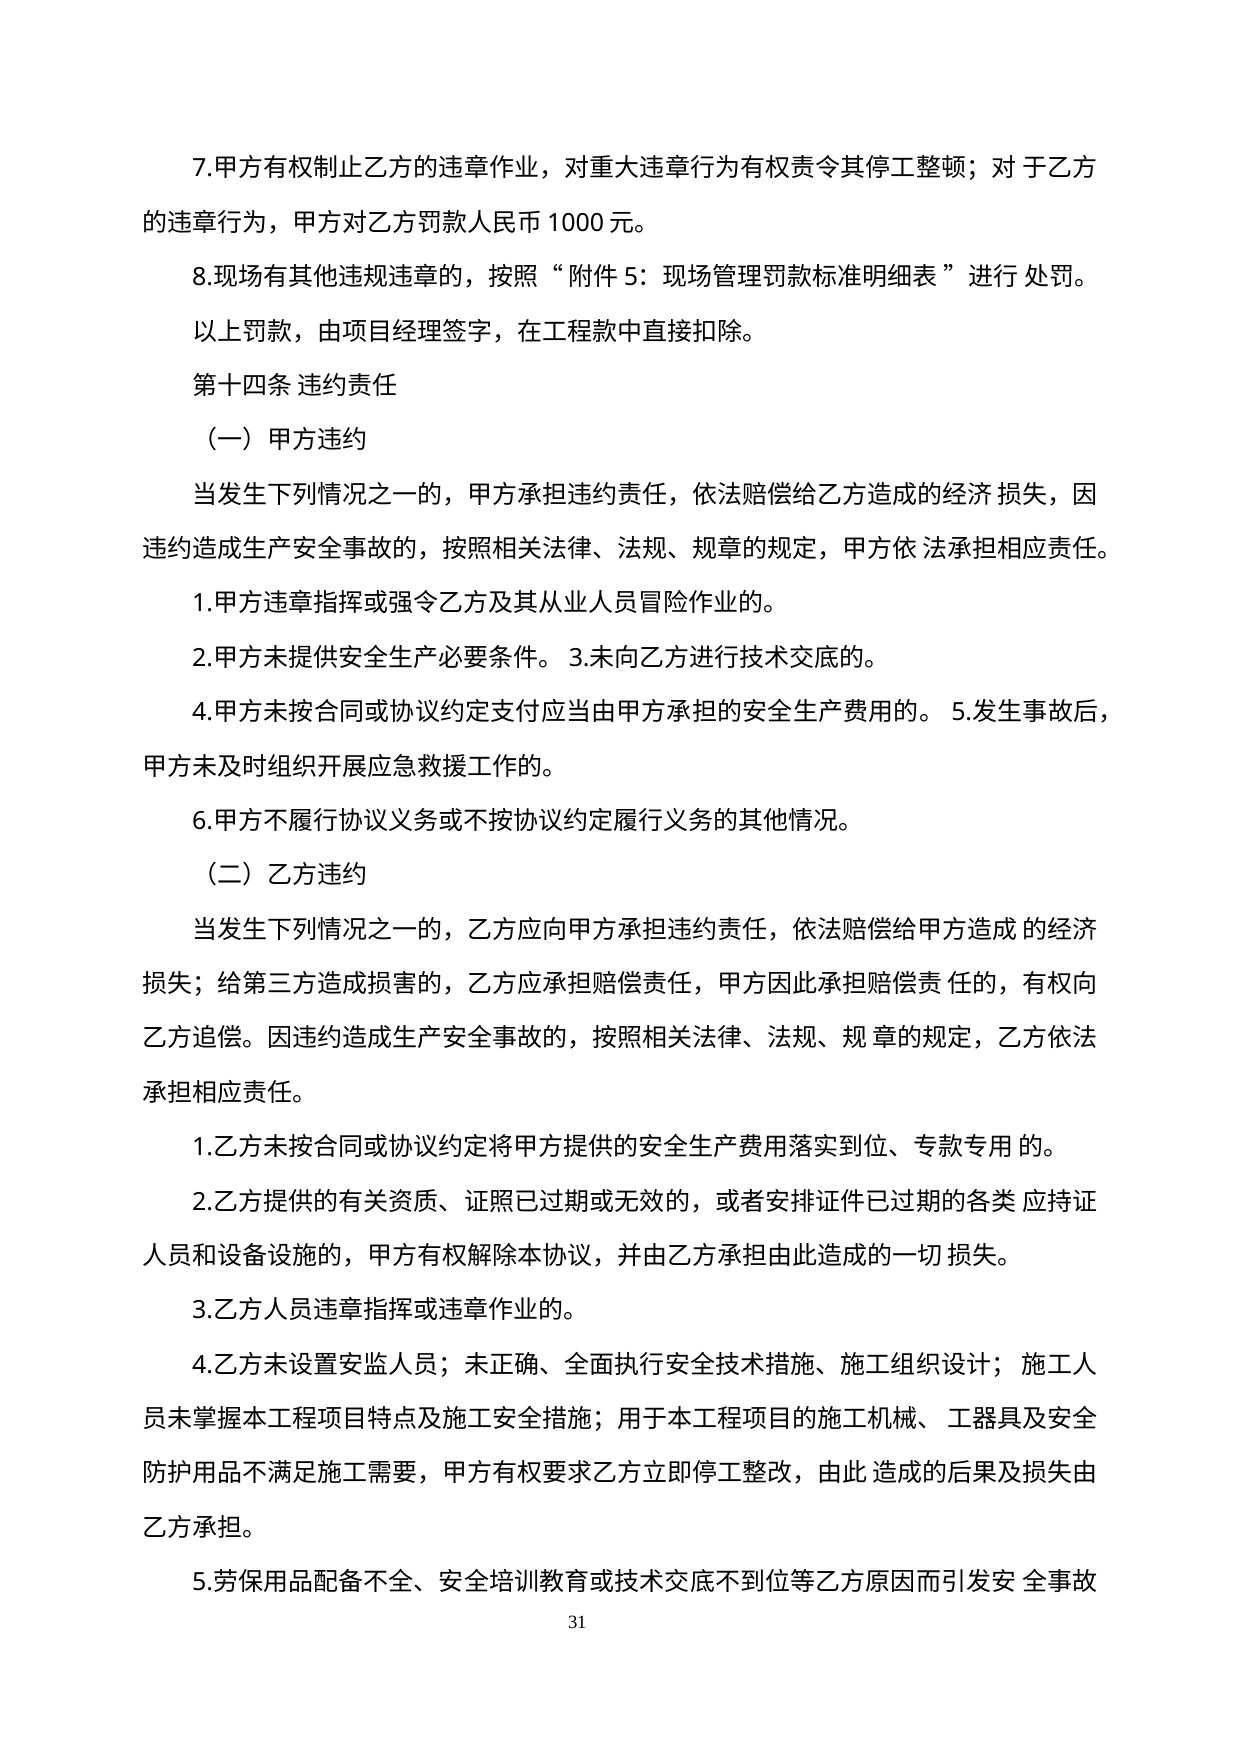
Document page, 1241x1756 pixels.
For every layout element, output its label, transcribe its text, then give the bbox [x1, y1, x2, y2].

text 6.甲方不履行协议义务或不按协议约定履行义务的其他情况。 [142, 800, 1098, 837]
text 3.乙方人员违章指挥或违章作业的。 [142, 1290, 1098, 1326]
text 8.现场有其他违规违章的，按照“ 附件5：现场管理罚款标准明细表 ”进行 处罚。 [142, 257, 1098, 293]
text （一）甲方违约 [142, 420, 1098, 456]
text 4.乙方未设置安监人员；未正确、全面执行安全技术措施、施工组织设计； 施工人员未掌握本工程项目特点及施工安全措施；用于本工程项目的施工机械、 工器具及安全防护用品不满足施工需要，甲方有权要求乙方立即停工整改，由此 造成的后果及损失由乙方承担。 [142, 1344, 1098, 1543]
text 第十四条 违约责任 [142, 365, 1098, 402]
text （二）乙方违约 [142, 855, 1098, 891]
text 7.甲方有权制止乙方的违章作业，对重大违章行为有权责令其停工整顿；对 于乙方的违章行为，甲方对乙方罚款人民币1000元。 [142, 148, 1098, 238]
text 2.甲方未提供安全生产必要条件。 3.未向乙方进行技术交底的。 [142, 637, 1098, 673]
text 当发生下列情况之一的，甲方承担违约责任，依法赔偿给乙方造成的经济 损失，因违约造成生产安全事故的，按照相关法律、法规、规章的规定，甲方依 法承担相应责任。 [142, 474, 1098, 565]
text 2.乙方提供的有关资质、证照已过期或无效的，或者安排证件已过期的各类 应持证人员和设备设施的，甲方有权解除本协议，并由乙方承担由此造成的一切 损失。 [142, 1181, 1098, 1272]
text 4.甲方未按合同或协议约定支付应当由甲方承担的安全生产费用的。 5.发生事故后，甲方未及时组织开展应急救援工作的。 [142, 692, 1098, 782]
text 1.乙方未按合同或协议约定将甲方提供的安全生产费用落实到位、专款专用 的。 [142, 1127, 1098, 1163]
text 当发生下列情况之一的，乙方应向甲方承担违约责任，依法赔偿给甲方造成 的经济损失；给第三方造成损害的，乙方应承担赔偿责任，甲方因此承担赔偿责 任的，有权向乙方追偿。因违约造成生产安全事故的，按照相关法律、法规、规 章的规定，乙方依法承担相应责任。 [142, 909, 1098, 1108]
text 以上罚款，由项目经理签字，在工程款中直接扣除。 [142, 311, 1098, 347]
text 1.甲方违章指挥或强令乙方及其从业人员冒险作业的。 [142, 583, 1098, 619]
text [142, 1562, 1098, 1598]
